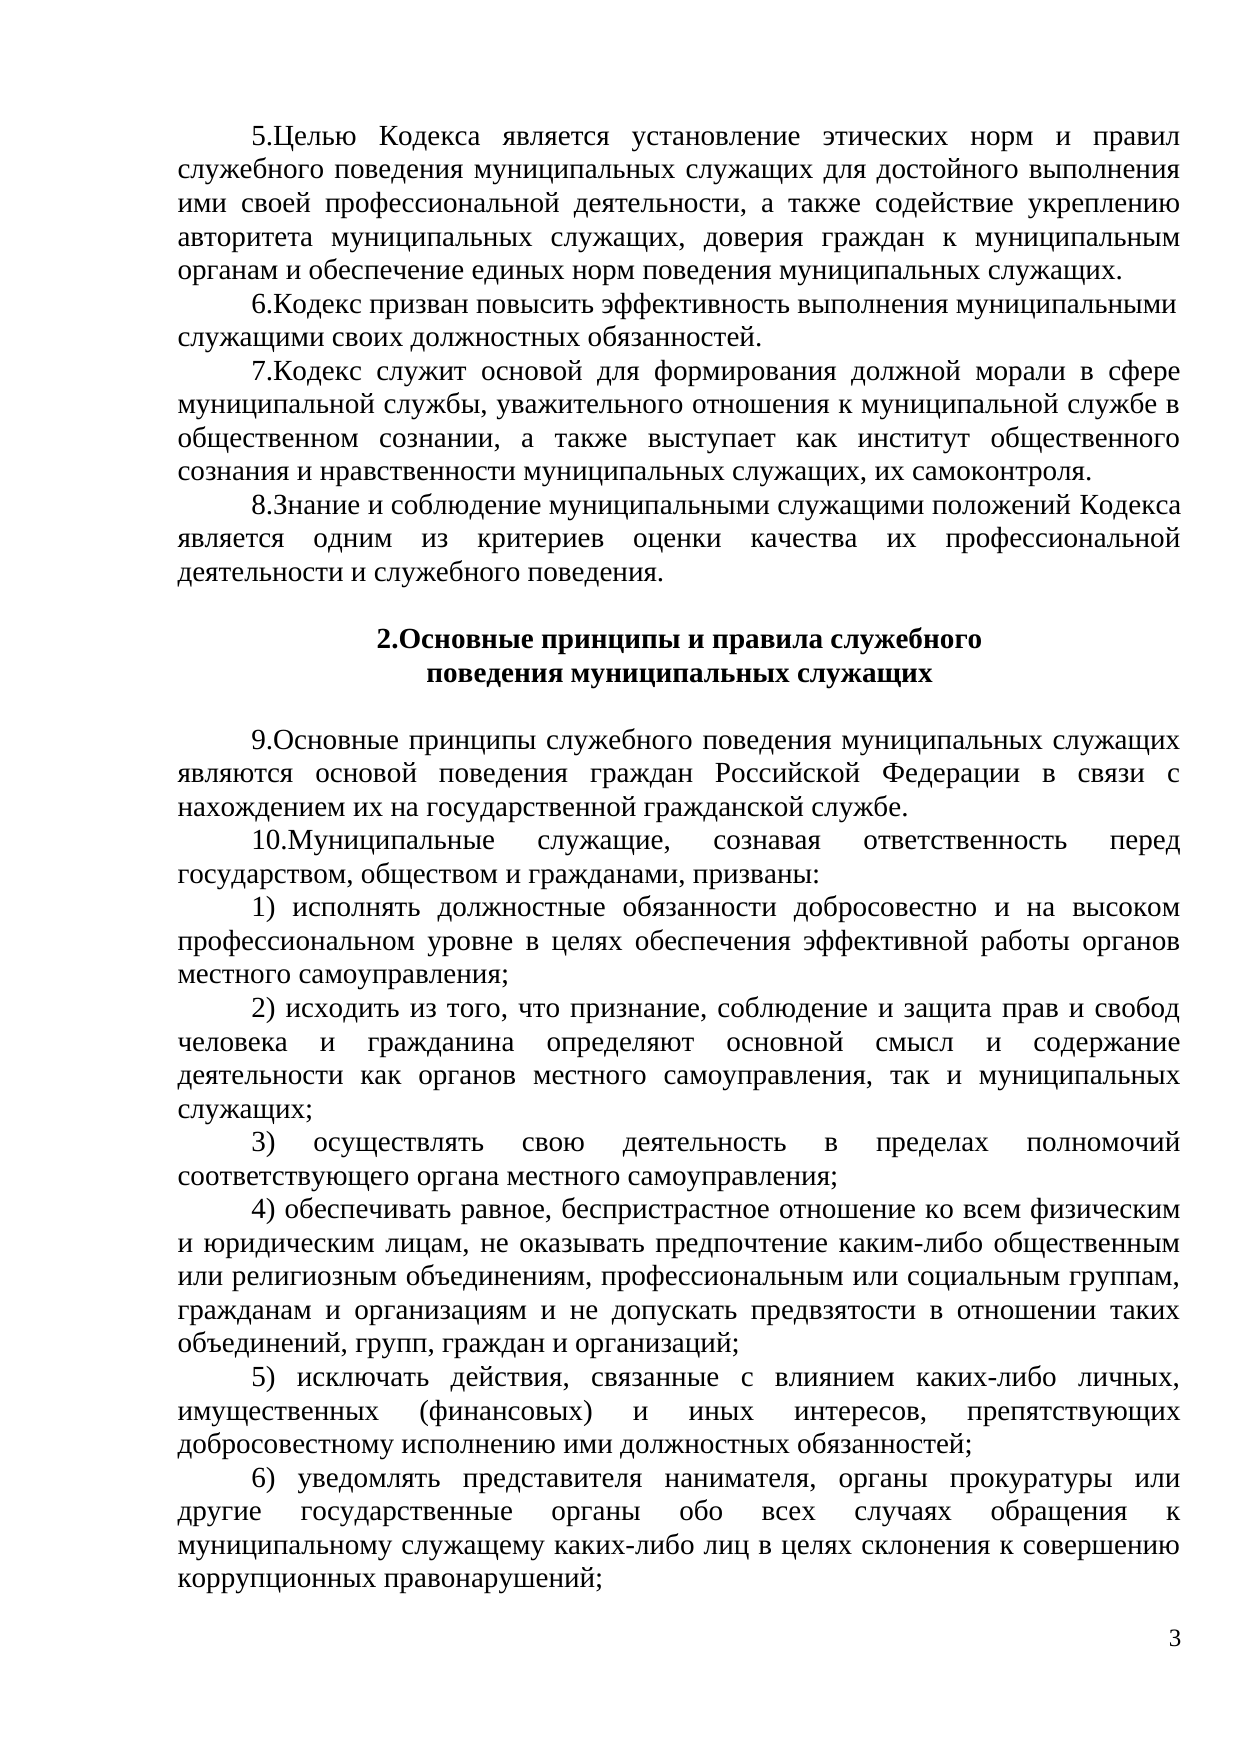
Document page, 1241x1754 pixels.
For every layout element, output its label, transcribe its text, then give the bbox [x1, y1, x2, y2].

text 6) уведомлять представителя нанимателя, органы прокуратуры или другие государственные органы обо всех случаях обращения к муниципальному служащему каких-либо лиц в целях склонения к совершению коррупционных правонарушений; [177, 1460, 1181, 1594]
title поведения муниципальных служащих [177, 655, 1182, 688]
text 5.Целью Кодекса является установление этических норм и правил служебного поведения муниципальных служащих для достойного выполнения ими своей профессиональной деятельности, а также содействие укреплению авторитета муниципальных служащих, доверия граждан к муниципальным органам и обеспечение единых норм поведения муниципальных служащих. [177, 118, 1181, 286]
title 2.Основные принципы и правила служебного [177, 621, 1182, 655]
text 10.Муниципальные служащие, сознавая ответственность перед государством, обществом и гражданами, призваны: [177, 822, 1181, 889]
text 4) обеспечивать равное, беспристрастное отношение ко всем физическим и юридическим лицам, не оказывать предпочтение каким-либо общественным или религиозным объединениям, профессиональным или социальным группам, гражданам и организациям и не допускать предвзятости в отношении таких объединений, групп, граждан и организаций; [177, 1191, 1181, 1359]
text 5) исключать действия, связанные с влиянием каких-либо личных, имущественных (финансовых) и иных интересов, препятствующих добросовестному исполнению ими должностных обязанностей; [177, 1359, 1181, 1460]
text 1) исполнять должностные обязанности добросовестно и на высоком профессиональном уровне в целях обеспечения эффективной работы органов местного самоуправления; [177, 889, 1181, 990]
text 8.Знание и соблюдение муниципальными служащими положений Кодекса является одним из критериев оценки качества их профессиональной деятельности и служебного поведения. [177, 487, 1181, 588]
text 7.Кодекс служит основой для формирования должной морали в сфере муниципальной службы, уважительного отношения к муниципальной службе в общественном сознании, а также выступает как институт общественного сознания и нравственности муниципальных служащих, их самоконтроля. [177, 353, 1181, 487]
text 6.Кодекс призван повысить эффективность выполнения муниципальными служащими своих должностных обязанностей. [177, 286, 1181, 353]
text 3) осуществлять свою деятельность в пределах полномочий соответствующего органа местного самоуправления; [177, 1124, 1181, 1191]
text 2) исходить из того, что признание, соблюдение и защита прав и свобод человека и гражданина определяют основной смысл и содержание деятельности как органов местного самоуправления, так и муниципальных служащих; [177, 990, 1181, 1124]
text 9.Основные принципы служебного поведения муниципальных служащих являются основой поведения граждан Российской Федерации в связи с нахождением их на государственной гражданской службе. [177, 722, 1181, 822]
